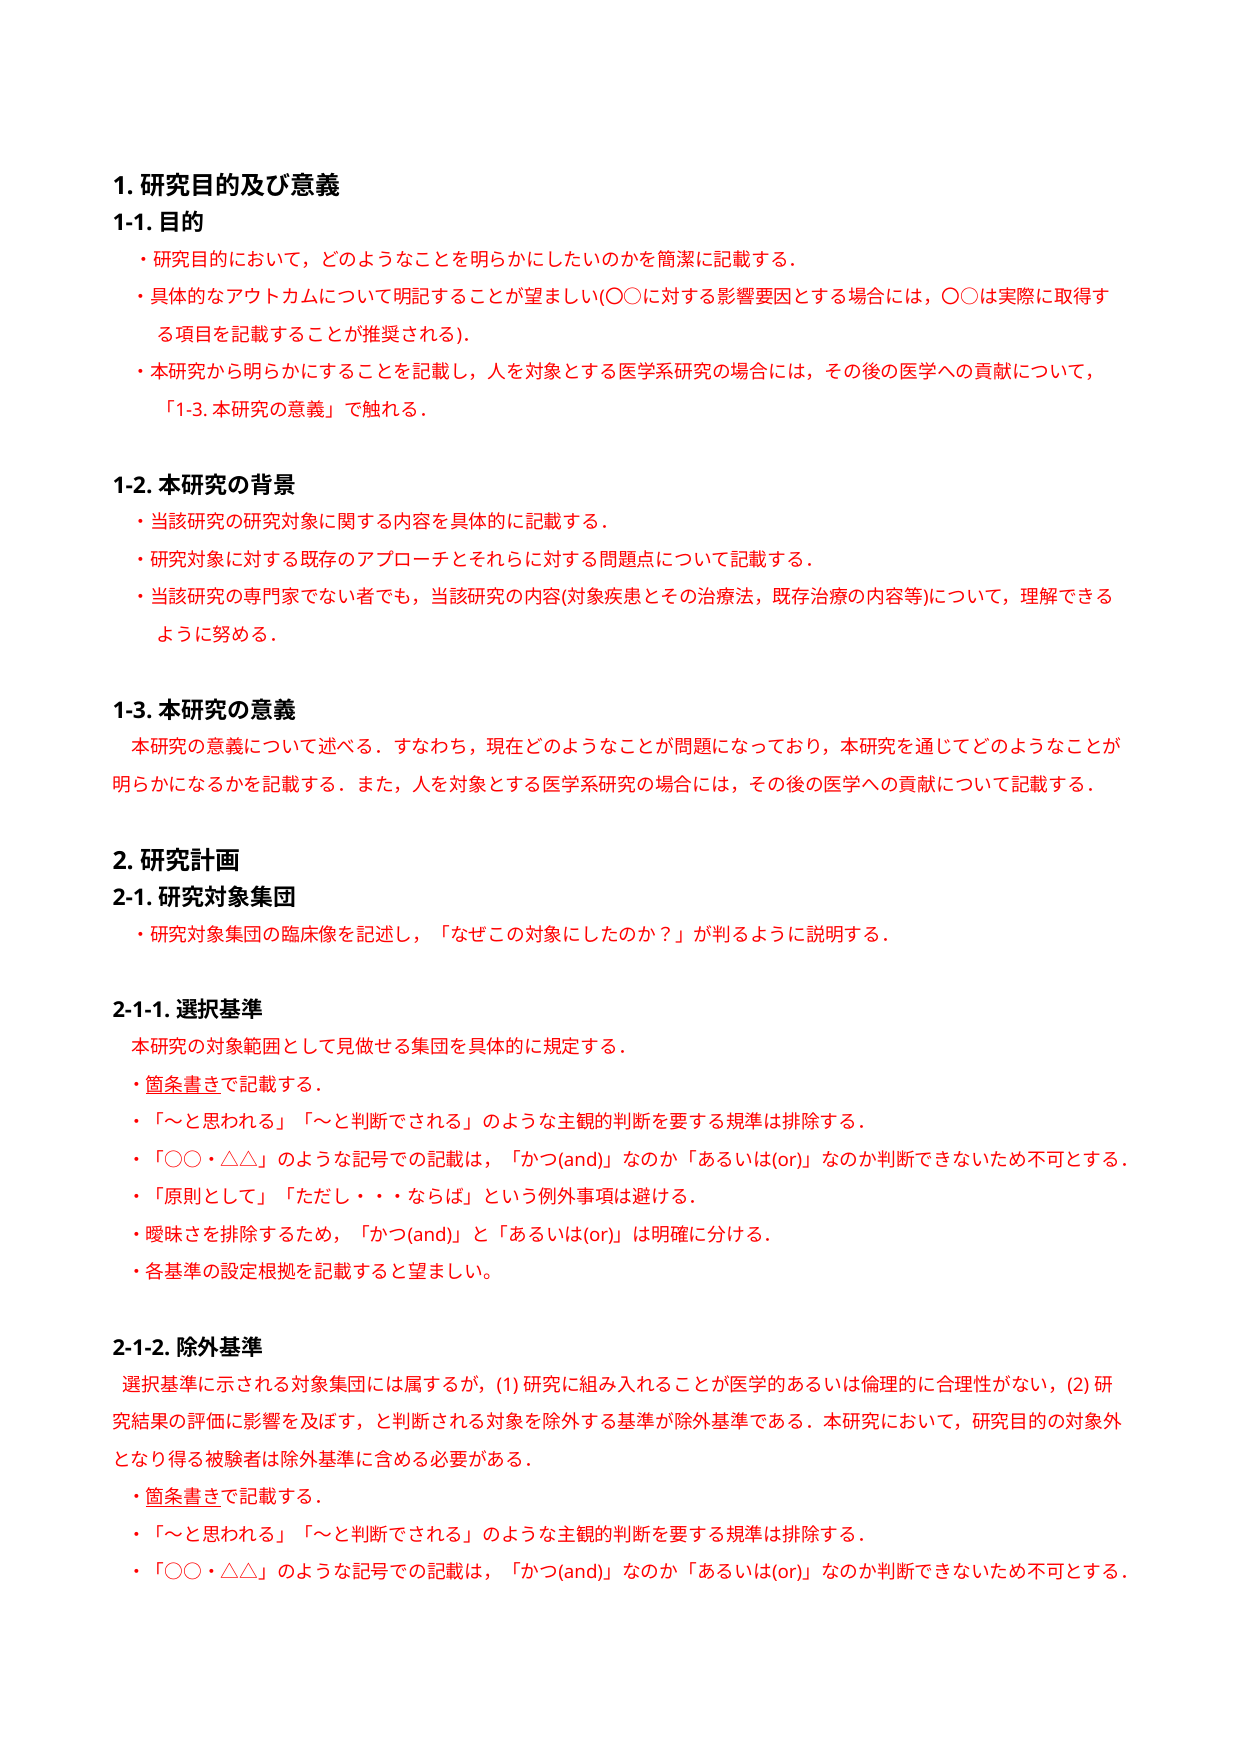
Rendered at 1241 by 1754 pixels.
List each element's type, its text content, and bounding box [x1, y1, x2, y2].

text ・研究目的において，どのようなことを明らかにしたいのかを簡潔に記載する． [112, 239, 1128, 277]
text ・曖昧さを排除するため，「かつ(and)」と「あるいは(or)」は明確に分ける． [127, 1214, 1128, 1252]
text ・箇条書きで記載する． [127, 1064, 1128, 1102]
subtitle 2. 研究計画 [112, 839, 1128, 877]
text ・箇条書きで記載する． [127, 1477, 1128, 1514]
text ・研究対象に対する既存のアプローチとそれらに対する問題点について記載する． [112, 539, 1128, 577]
text ・「原則として」「ただし・・・ならば」という例外事項は避ける． [127, 1177, 1128, 1214]
text ・各基準の設定根拠を記載すると望ましい。 [127, 1252, 1128, 1289]
subtitle 2-1-1. 選択基準 [112, 989, 1128, 1027]
subtitle 2-1. 研究対象集団 [112, 877, 1128, 914]
subtitle 1-1. 目的 [112, 202, 1128, 239]
subtitle 1-3. 本研究の意義 [112, 689, 1128, 727]
text 選択基準に示される対象集団には属するが，(1) 研究に組み入れることが医学的あるいは倫理的に合理性がない，(2) 研究結果の評価に影響を及ぼす，と判断される対象を除外する基準が除外基準である．本研究において，研究目的の対象外となり得る被験者は除外基準に含める必要がある． [112, 1364, 1128, 1477]
subtitle 1-2. 本研究の背景 [112, 464, 1128, 502]
text ・具体的なアウトカムについて明記することが望ましい(〇○に対する影響要因とする場合には，〇○は実際に取得する項目を記載することが推奨される)． [112, 277, 1128, 352]
text ・本研究から明らかにすることを記載し，人を対象とする医学系研究の場合には，その後の医学への貢献について，「1-3. 本研究の意義」で触れる． [112, 352, 1128, 427]
subtitle 2-1-2. 除外基準 [112, 1327, 1128, 1364]
text 本研究の対象範囲として見做せる集団を具体的に規定する． [112, 1027, 1128, 1064]
text 本研究の意義について述べる．すなわち，現在どのようなことが問題になっており，本研究を通じてどのようなことが明らかになるかを記載する．また，人を対象とする医学系研究の場合には，その後の医学への貢献について記載する． [112, 727, 1128, 802]
text ・「～と思われる」「～と判断でされる」のような主観的判断を要する規準は排除する． [127, 1102, 1128, 1139]
text ・「○○・△△」のような記号での記載は，「かつ(and)」なのか「あるいは(or)」なのか判断できないため不可とする． [127, 1552, 1128, 1589]
subtitle 1. 研究目的及び意義 [112, 164, 1128, 202]
text ・「○○・△△」のような記号での記載は，「かつ(and)」なのか「あるいは(or)」なのか判断できないため不可とする． [127, 1139, 1128, 1177]
text ・当該研究の専門家でない者でも，当該研究の内容(対象疾患とその治療法，既存治療の内容等)について，理解できるように努める． [112, 577, 1128, 652]
text ・当該研究の研究対象に関する内容を具体的に記載する． [112, 502, 1128, 539]
text ・「～と思われる」「～と判断でされる」のような主観的判断を要する規準は排除する． [127, 1514, 1128, 1552]
text ・研究対象集団の臨床像を記述し，「なぜこの対象にしたのか？」が判るように説明する． [112, 914, 1128, 952]
